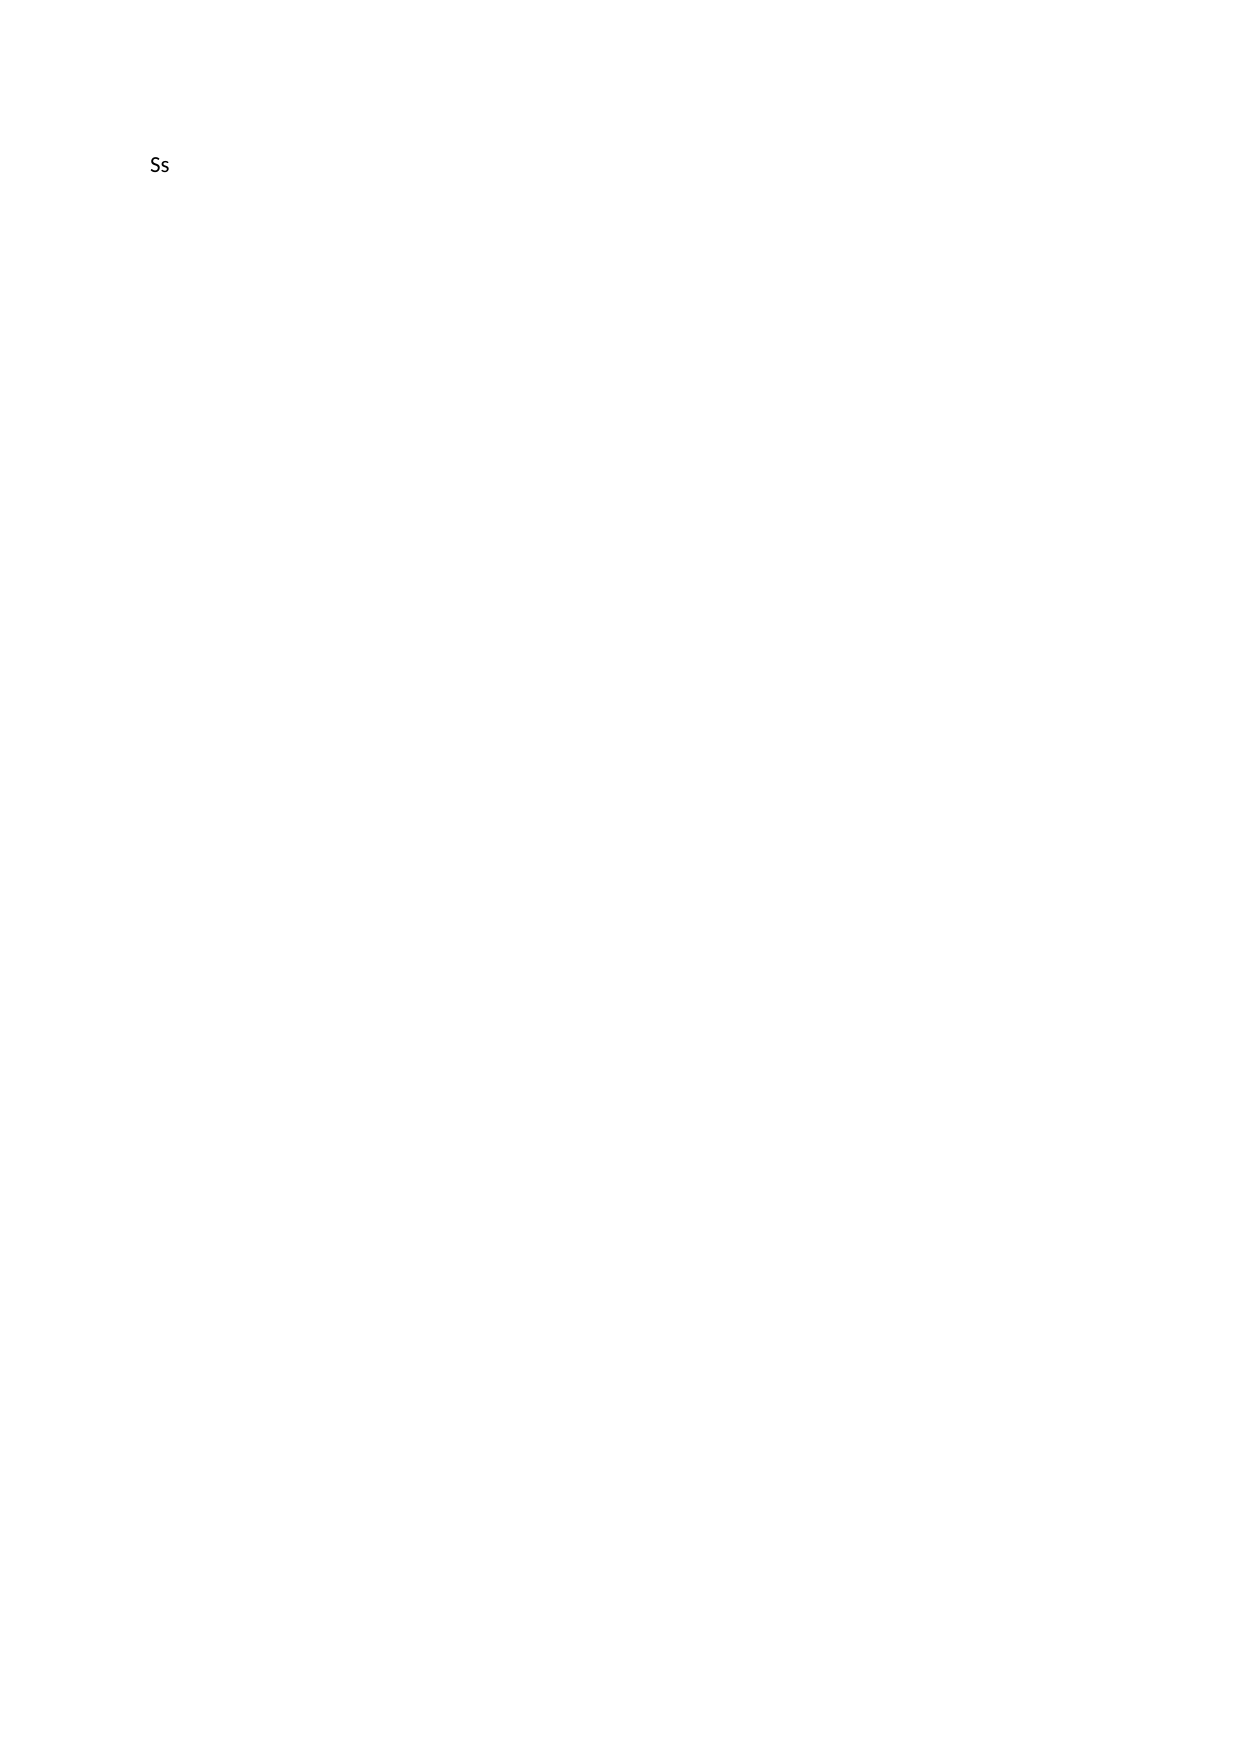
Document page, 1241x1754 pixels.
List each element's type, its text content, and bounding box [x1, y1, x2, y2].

text Ss [150, 150, 1090, 178]
